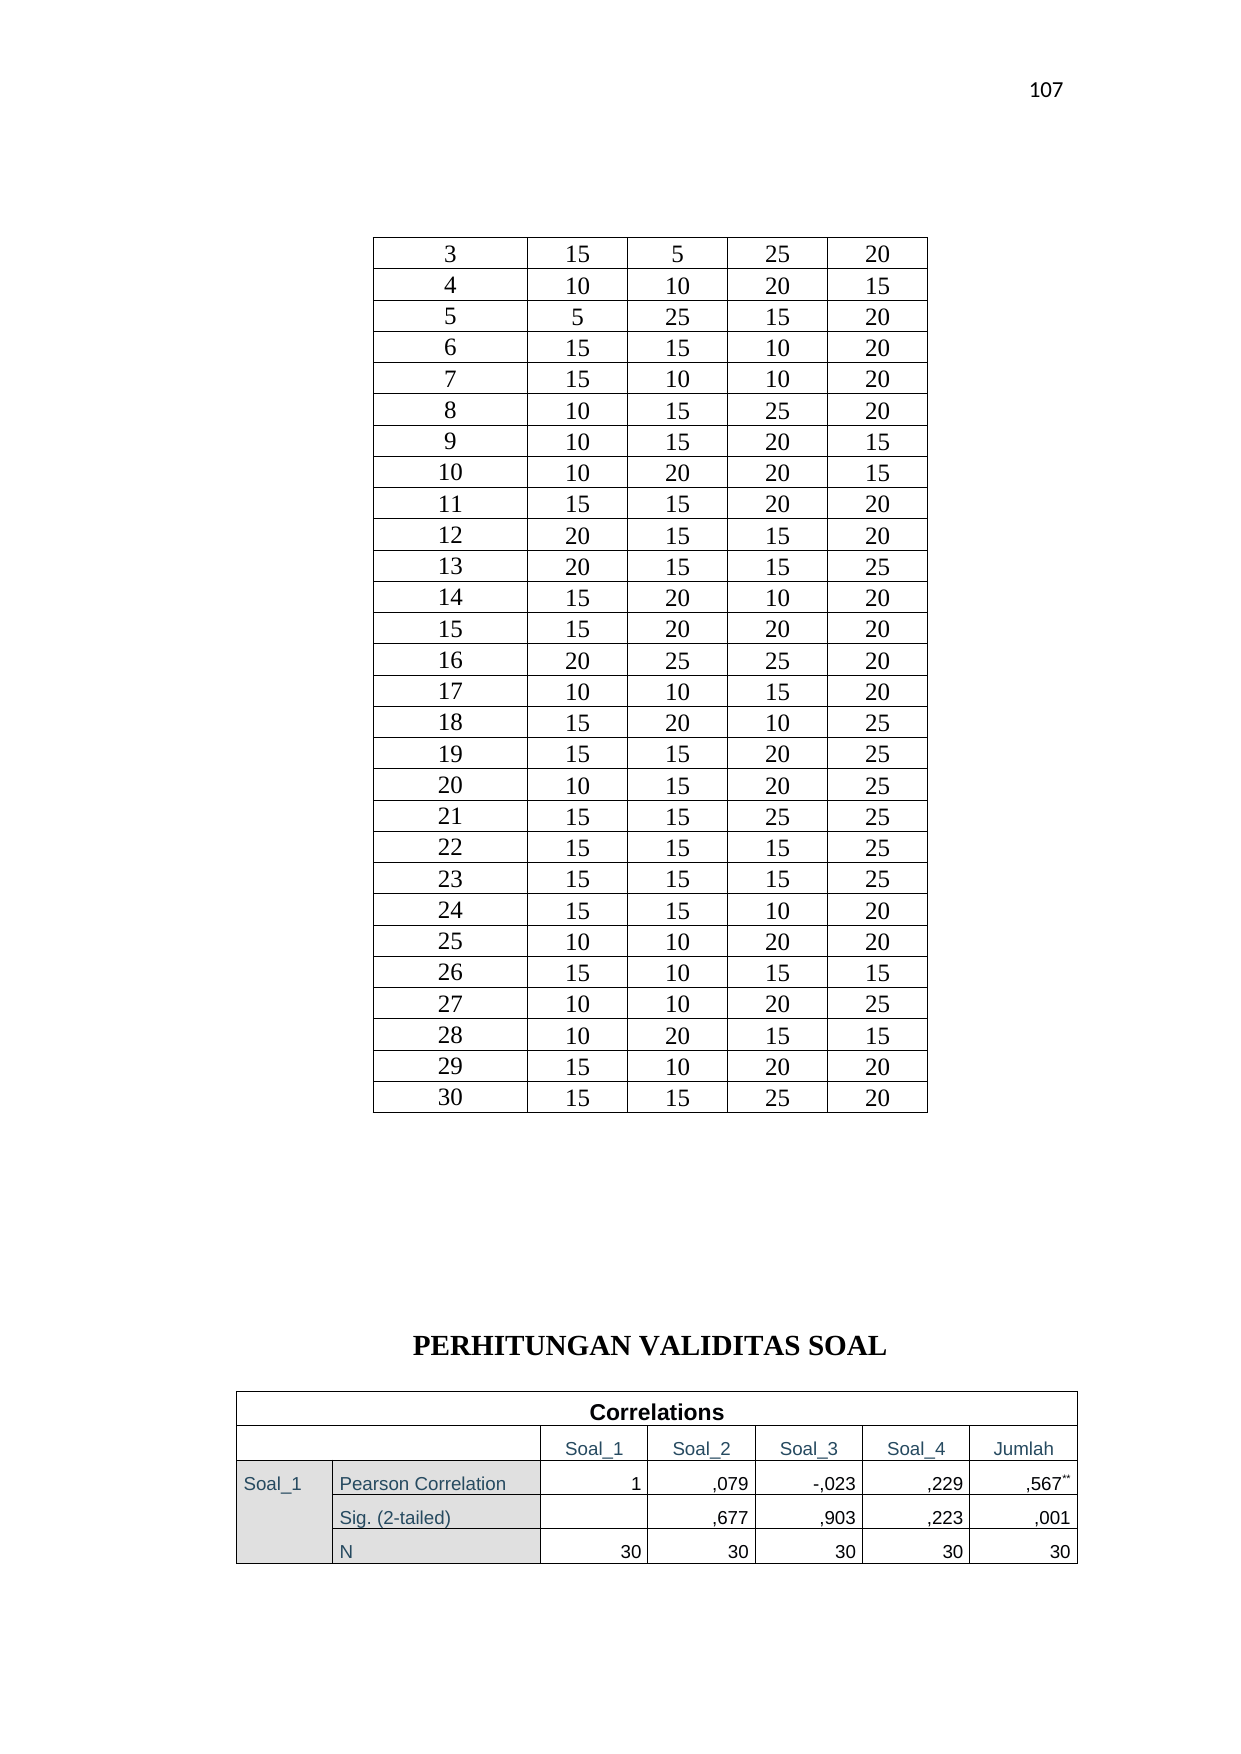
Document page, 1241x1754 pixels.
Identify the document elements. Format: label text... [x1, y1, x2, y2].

table_cell 30 [970, 1529, 1077, 1563]
table_cell 15 [528, 582, 627, 612]
table_cell 20 [828, 488, 927, 518]
table_cell Sig. (2-tailed) [333, 1495, 540, 1528]
table_cell 15 [728, 832, 827, 862]
table_cell 25 [828, 801, 927, 831]
table_cell 15 [728, 957, 827, 987]
table_cell 15 [528, 957, 627, 987]
table_cell 15 [828, 269, 927, 299]
table_header Correlations [237, 1392, 1077, 1425]
table_cell 25 [828, 707, 927, 737]
table_cell Soal_1 [237, 1461, 332, 1563]
table_cell 8 [374, 394, 527, 424]
table_cell 5 [628, 238, 727, 268]
table_cell 15 [628, 894, 727, 924]
table_cell 10 [528, 769, 627, 799]
table_cell 25 [628, 644, 727, 674]
table_cell 15 [628, 551, 727, 581]
table_cell Soal_1 [541, 1426, 647, 1459]
table_cell 20 [828, 519, 927, 549]
table_cell ,079 [648, 1461, 755, 1494]
table_cell -,023 [756, 1461, 862, 1494]
table_cell 20 [728, 269, 827, 299]
table_cell 15 [628, 332, 727, 362]
table_cell 25 [728, 801, 827, 831]
table_cell 20 [728, 1051, 827, 1081]
table_cell ,903 [756, 1495, 862, 1528]
table_cell 25 [828, 988, 927, 1018]
table_cell 20 [528, 551, 627, 581]
table_cell 15 [528, 832, 627, 862]
table_cell 9 [374, 426, 527, 456]
table_cell 10 [528, 1019, 627, 1049]
table_cell Soal_4 [863, 1426, 969, 1459]
table_cell 20 [828, 301, 927, 331]
table_cell 15 [528, 894, 627, 924]
table_cell 10 [628, 988, 727, 1018]
table_cell 15 [628, 426, 727, 456]
table_cell 15 [528, 1051, 627, 1081]
table_cell 25 [828, 863, 927, 893]
table_cell ,677 [648, 1495, 755, 1528]
table_cell 10 [528, 426, 627, 456]
table_cell 10 [728, 363, 827, 393]
table_cell 15 [628, 1082, 727, 1112]
table_cell 15 [628, 832, 727, 862]
table_cell 30 [541, 1529, 647, 1563]
table_cell 5 [374, 301, 527, 331]
table_cell 20 [828, 926, 927, 956]
table_cell 15 [728, 301, 827, 331]
table_cell 20 [828, 894, 927, 924]
table_cell 10 [728, 894, 827, 924]
table_cell 20 [828, 238, 927, 268]
table_cell 17 [374, 676, 527, 706]
table_cell 25 [374, 926, 527, 956]
table_cell 15 [528, 1082, 627, 1112]
table_cell 15 [828, 1019, 927, 1049]
table_cell 15 [628, 519, 727, 549]
table_cell 15 [828, 957, 927, 987]
table_cell [237, 1426, 540, 1459]
table_cell 20 [828, 1082, 927, 1112]
table_cell 20 [628, 457, 727, 487]
table_cell 25 [728, 238, 827, 268]
table_cell 25 [828, 832, 927, 862]
table_cell 25 [828, 769, 927, 799]
table_cell N [333, 1529, 540, 1563]
table_cell 10 [528, 457, 627, 487]
table_cell 30 [756, 1529, 862, 1563]
table_cell 15 [528, 613, 627, 643]
table_cell 10 [728, 332, 827, 362]
table_cell 23 [374, 863, 527, 893]
table_cell 10 [628, 269, 727, 299]
table_cell 30 [863, 1529, 969, 1563]
table_cell 20 [828, 644, 927, 674]
table_cell 5 [528, 301, 627, 331]
table_cell 20 [828, 394, 927, 424]
table_cell 10 [528, 269, 627, 299]
table_cell 20 [728, 457, 827, 487]
table_cell 15 [728, 676, 827, 706]
table_cell 20 [628, 582, 727, 612]
table_cell Jumlah [970, 1426, 1077, 1459]
table_cell 15 [828, 426, 927, 456]
table_cell 13 [374, 551, 527, 581]
table_cell 30 [648, 1529, 755, 1563]
table_cell 12 [374, 519, 527, 549]
table_cell 15 [728, 1019, 827, 1049]
table_cell 15 [528, 363, 627, 393]
table_cell 15 [528, 738, 627, 768]
table_cell 11 [374, 488, 527, 518]
table_cell 10 [628, 926, 727, 956]
table_cell 25 [828, 738, 927, 768]
table_cell 10 [628, 363, 727, 393]
table_cell 20 [528, 644, 627, 674]
table_cell 10 [728, 582, 827, 612]
table_cell 20 [728, 426, 827, 456]
text PERHITUNGAN VALIDITAS SOAL [237, 1328, 1063, 1362]
table_cell 20 [628, 1019, 727, 1049]
table_cell 20 [728, 769, 827, 799]
table_cell 20 [728, 738, 827, 768]
table_cell 20 [728, 613, 827, 643]
table_cell 7 [374, 363, 527, 393]
table_cell 30 [374, 1082, 527, 1112]
table_cell 20 [728, 488, 827, 518]
table_cell 20 [728, 926, 827, 956]
table_cell 15 [528, 707, 627, 737]
table_cell 15 [828, 457, 927, 487]
table_cell 22 [374, 832, 527, 862]
table_cell 27 [374, 988, 527, 1018]
table_cell 15 [528, 332, 627, 362]
table_cell 10 [528, 926, 627, 956]
table_cell 20 [828, 613, 927, 643]
table_cell 20 [828, 676, 927, 706]
table_cell 20 [528, 519, 627, 549]
table_cell 4 [374, 269, 527, 299]
table_cell 15 [628, 801, 727, 831]
table_cell 10 [374, 457, 527, 487]
table_cell 24 [374, 894, 527, 924]
table_cell 15 [628, 488, 727, 518]
table_cell 20 [828, 582, 927, 612]
table_cell 6 [374, 332, 527, 362]
table_cell 25 [728, 394, 827, 424]
table_cell 15 [528, 238, 627, 268]
table_cell 28 [374, 1019, 527, 1049]
table_cell 20 [828, 363, 927, 393]
table_cell 25 [628, 301, 727, 331]
table_cell ,229 [863, 1461, 969, 1494]
table_cell 20 [828, 1051, 927, 1081]
table_cell 20 [628, 707, 727, 737]
table_cell 15 [728, 519, 827, 549]
table_cell 1 [541, 1461, 647, 1494]
table_cell 15 [528, 863, 627, 893]
table_cell 15 [728, 863, 827, 893]
table_cell 10 [628, 676, 727, 706]
table_cell 10 [528, 988, 627, 1018]
table_cell 15 [628, 863, 727, 893]
table_cell ,001 [970, 1495, 1077, 1528]
table_cell 15 [528, 488, 627, 518]
table_cell 20 [628, 613, 727, 643]
table_cell 10 [728, 707, 827, 737]
table_cell 15 [628, 394, 727, 424]
table_cell 26 [374, 957, 527, 987]
table_cell 3 [374, 238, 527, 268]
table_cell 29 [374, 1051, 527, 1081]
table_cell 25 [728, 1082, 827, 1112]
table_cell Soal_3 [756, 1426, 862, 1459]
table_cell 15 [628, 769, 727, 799]
table_cell 15 [374, 613, 527, 643]
table_cell 20 [728, 988, 827, 1018]
table_cell 10 [528, 676, 627, 706]
table_cell ,223 [863, 1495, 969, 1528]
table_cell 14 [374, 582, 527, 612]
table_cell 16 [374, 644, 527, 674]
table_cell Soal_2 [648, 1426, 755, 1459]
table_cell 20 [374, 769, 527, 799]
table_cell 10 [628, 957, 727, 987]
table_cell 10 [628, 1051, 727, 1081]
table_cell 20 [828, 332, 927, 362]
table_cell [541, 1495, 647, 1528]
table_cell 21 [374, 801, 527, 831]
table_cell 25 [728, 644, 827, 674]
table_cell 10 [528, 394, 627, 424]
table_cell 15 [628, 738, 727, 768]
table_cell 15 [528, 801, 627, 831]
table_cell ,567** [970, 1461, 1077, 1494]
table_cell 19 [374, 738, 527, 768]
table_cell Pearson Correlation [333, 1461, 540, 1494]
table_cell 15 [728, 551, 827, 581]
table_cell 18 [374, 707, 527, 737]
table_cell 25 [828, 551, 927, 581]
